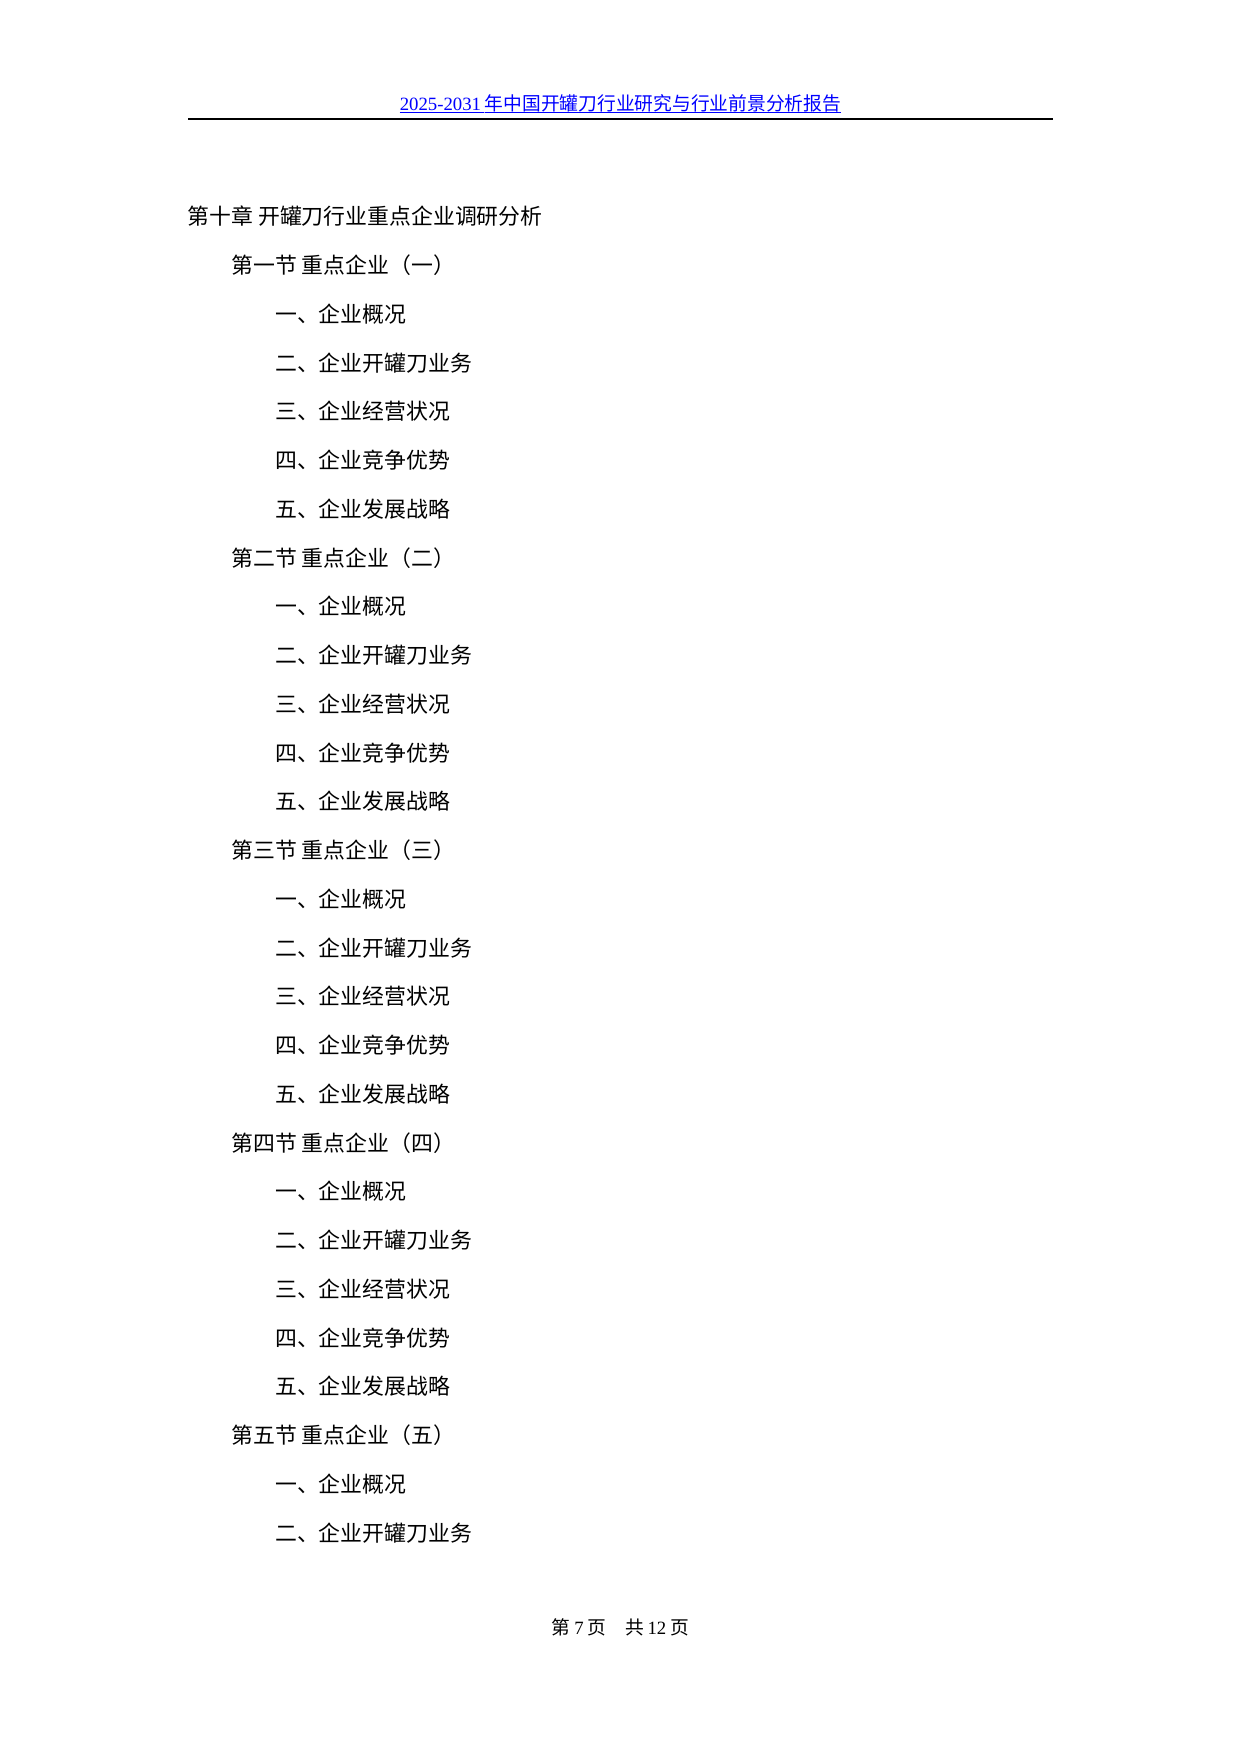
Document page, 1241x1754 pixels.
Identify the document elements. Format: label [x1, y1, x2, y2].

text [187, 150, 1053, 1548]
